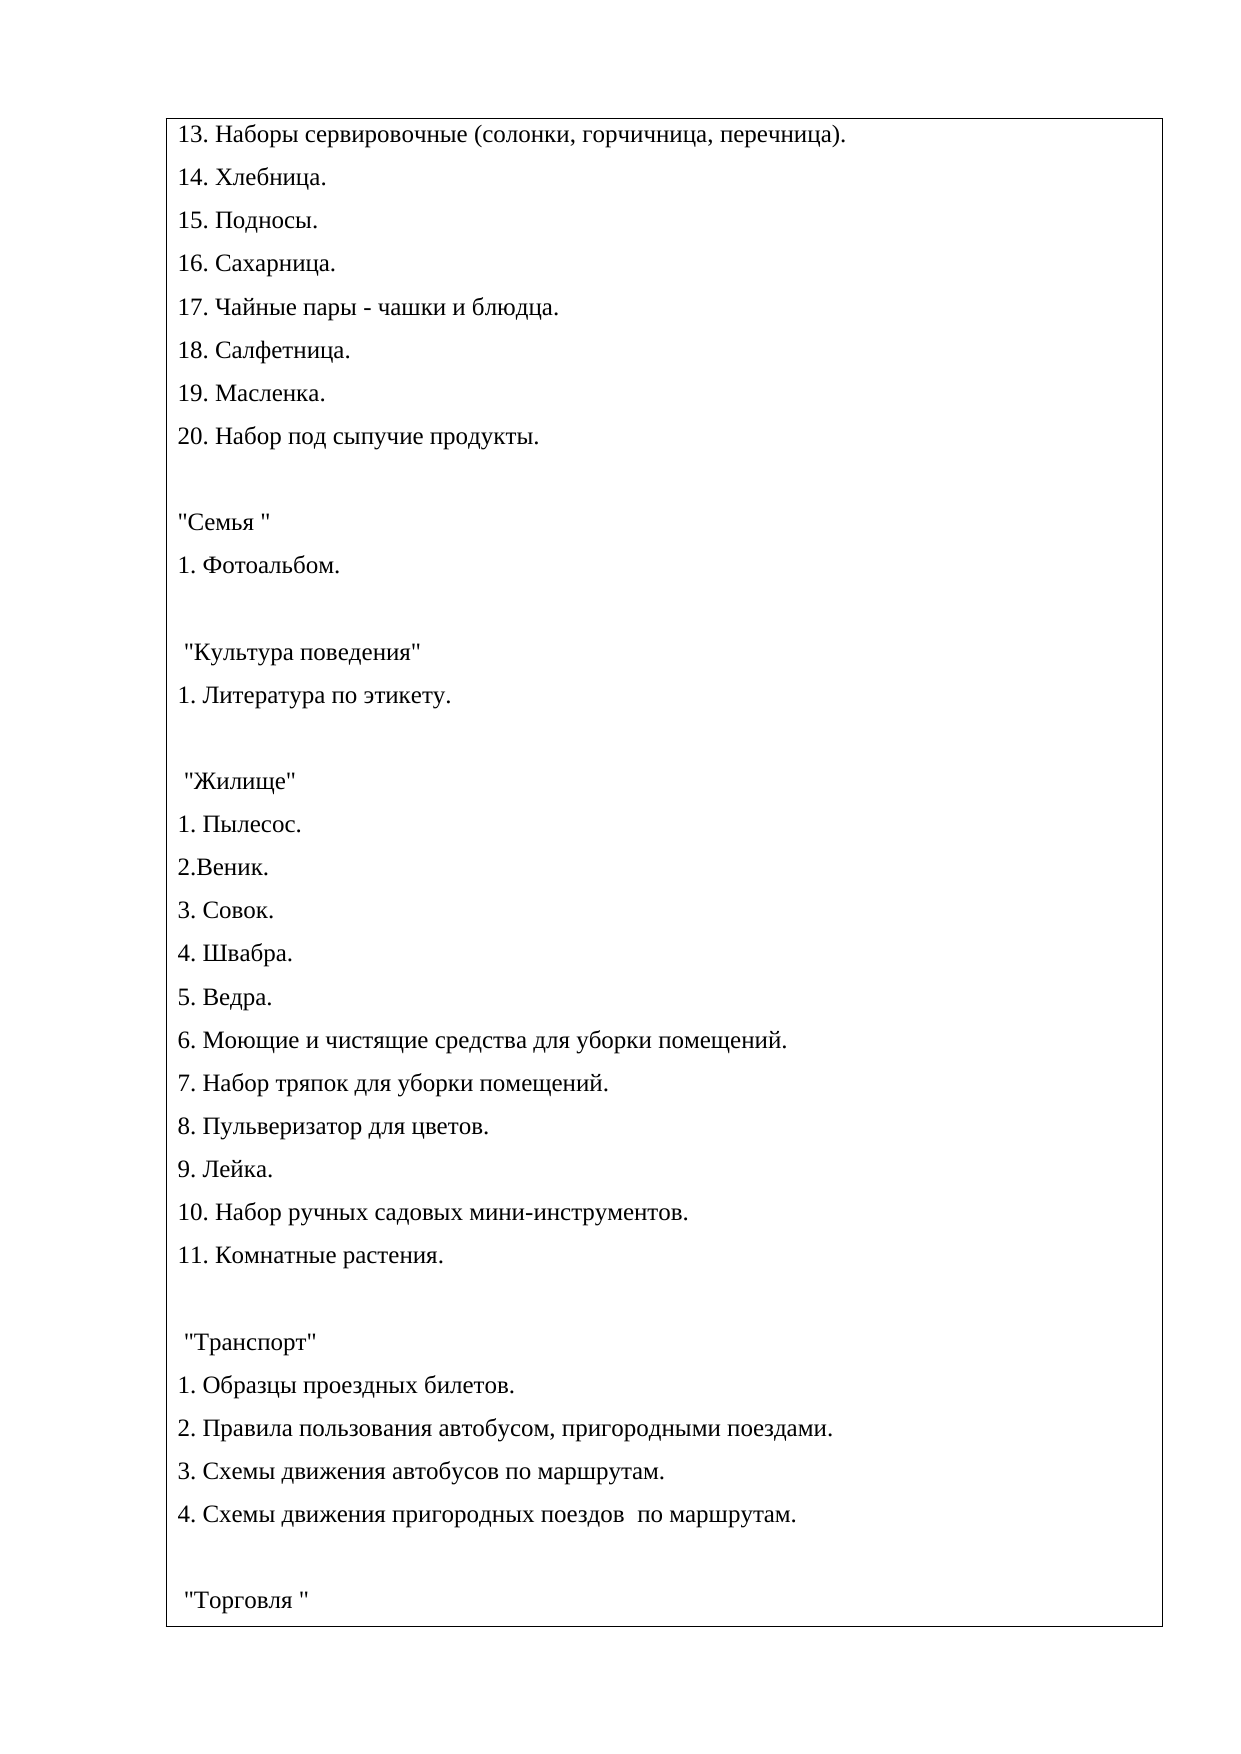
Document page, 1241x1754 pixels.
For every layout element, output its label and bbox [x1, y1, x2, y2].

table_cell [167, 119, 1162, 1626]
